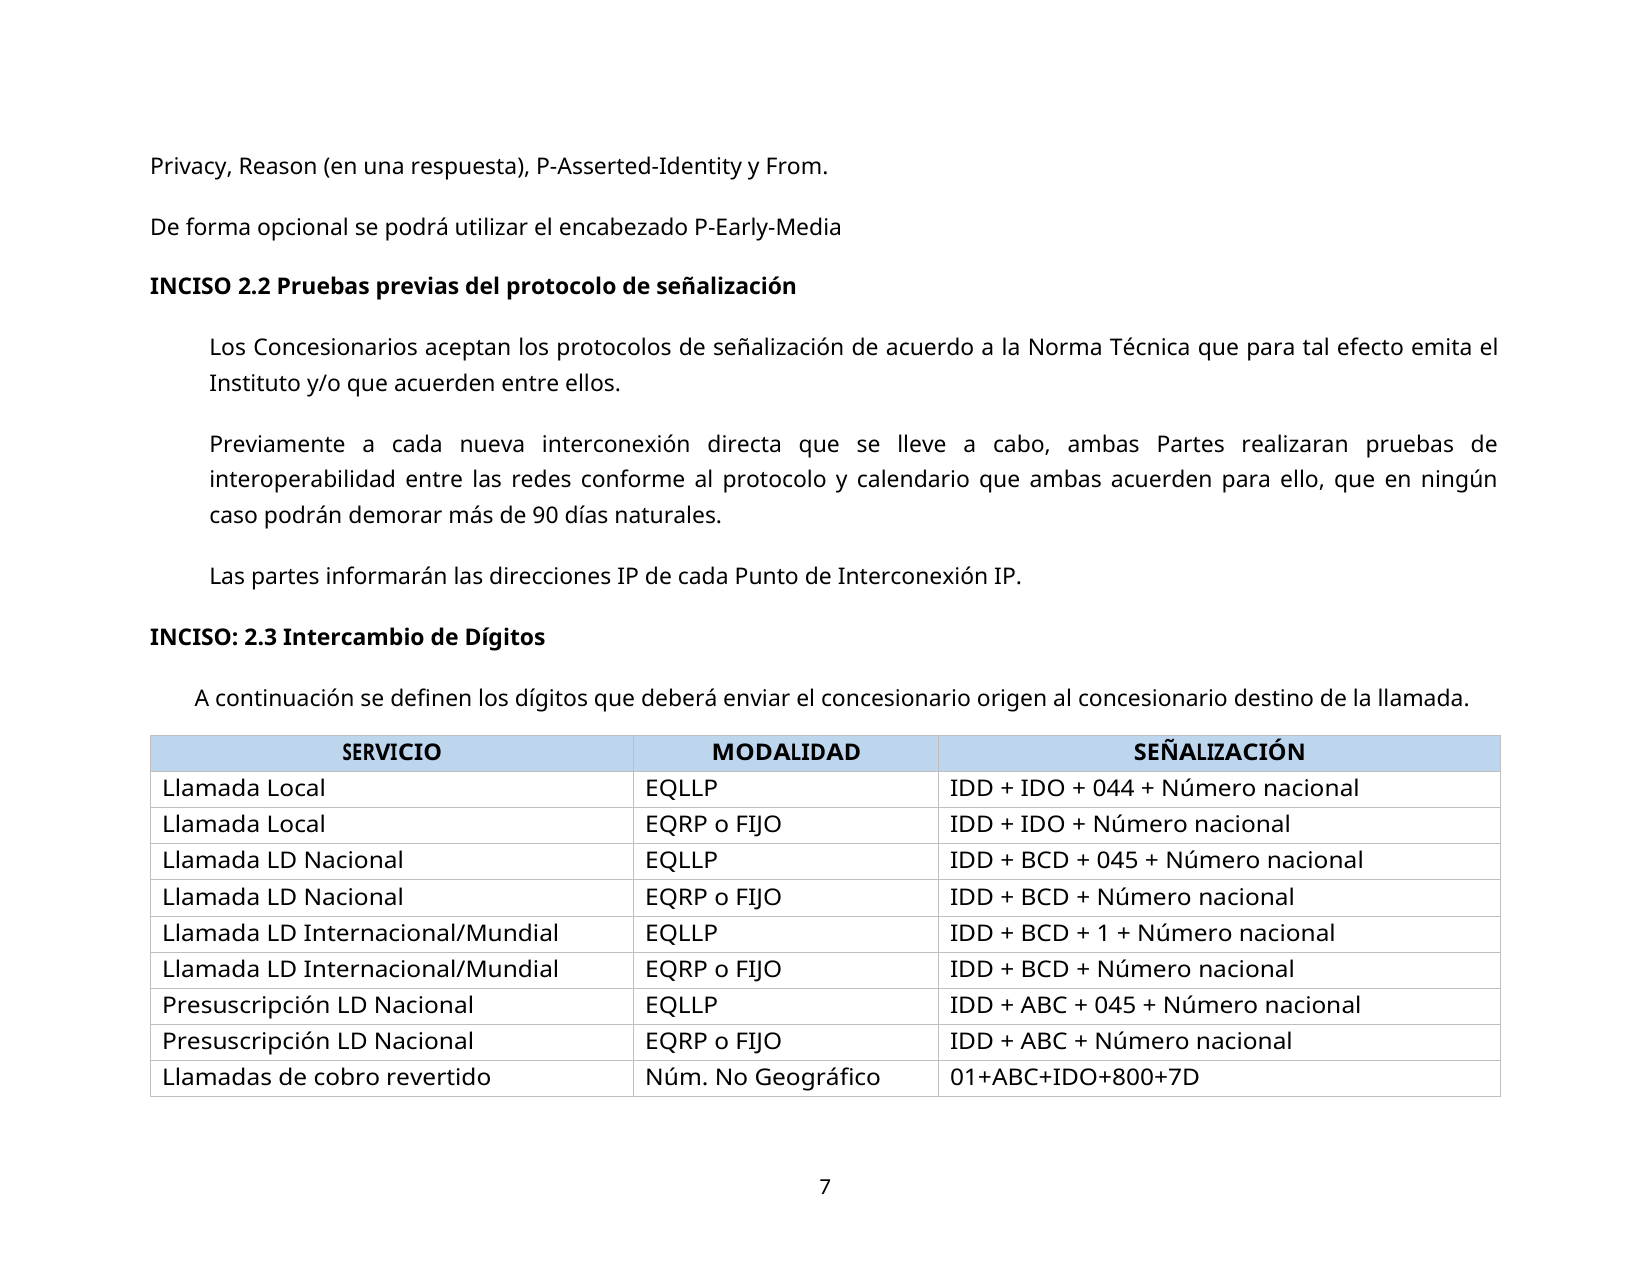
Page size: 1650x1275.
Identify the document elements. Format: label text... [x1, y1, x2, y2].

table_cell IDD + BCD + 1 + Número nacional [939, 917, 1500, 952]
table_cell IDD + ABC + Número nacional [939, 1025, 1500, 1060]
text A continuación se definen los dígitos que deberá enviar el concesionario origen al concesionario destino de la llamada. [194, 682, 1500, 713]
table_cell IDD + BCD + Número nacional [939, 953, 1500, 988]
table_cell IDD + IDO + 044 + Número nacional [939, 772, 1500, 807]
table_cell IDD + BCD + 045 + Número nacional [939, 844, 1500, 879]
table_cell Llamada LD Internacional/Mundial [151, 917, 633, 952]
table_cell IDD + ABC + 045 + Número nacional [939, 989, 1500, 1024]
table_cell Llamada LD Nacional [151, 844, 633, 879]
table_cell Llamada LD Nacional [151, 880, 633, 916]
table_header SERVICIO [151, 736, 633, 771]
table_cell Llamada LD Internacional/Mundial [151, 953, 633, 988]
table_cell EQRP o FIJO [634, 880, 938, 916]
table_cell Presuscripción LD Nacional [151, 989, 633, 1024]
text De forma opcional se podrá utilizar el encabezado P-Early-Media [150, 211, 1494, 242]
table_cell EQLLP [634, 772, 938, 807]
table_cell EQLLP [634, 917, 938, 952]
table_cell EQLLP [634, 989, 938, 1024]
table_cell Núm. No Geográfico [634, 1061, 938, 1096]
text Los Concesionarios aceptan los protocolos de señalización de acuerdo a la Norma Técnica que para tal efecto emita el Instituto y/o que acuerden entre ellos. [209, 331, 1500, 398]
table_cell EQRP o FIJO [634, 808, 938, 843]
text Las partes informarán las direcciones IP de cada Punto de Interconexión IP. [209, 560, 1500, 592]
table_header MODALIDAD [634, 736, 938, 771]
text Privacy, Reason (en una respuesta), P-Asserted-Identity y From. [150, 150, 1495, 181]
text INCISO: 2.3 Intercambio de Dígitos [150, 621, 1500, 652]
table_cell Llamada Local [151, 808, 633, 843]
table_cell EQLLP [634, 844, 938, 879]
table_cell Llamadas de cobro revertido [151, 1061, 633, 1096]
table_cell IDD + BCD + Número nacional [939, 880, 1500, 916]
text INCISO 2.2 Pruebas previas del protocolo de señalización [150, 270, 1500, 301]
table_cell 01+ABC+IDO+800+7D [939, 1061, 1500, 1096]
table_cell Presuscripción LD Nacional [151, 1025, 633, 1060]
table_cell IDD + IDO + Número nacional [939, 808, 1500, 843]
table_header SEÑALIZACIÓN [939, 736, 1500, 771]
table_cell EQRP o FIJO [634, 953, 938, 988]
table_cell Llamada Local [151, 772, 633, 807]
table_cell EQRP o FIJO [634, 1025, 938, 1060]
text Previamente a cada nueva interconexión directa que se lleve a cabo, ambas Partes realizaran pruebas de interoperabilidad entre las redes conforme al protocolo y calendario que ambas acuerden para ello, que en ningún caso podrán demorar más de 90 días naturales. [209, 427, 1500, 531]
